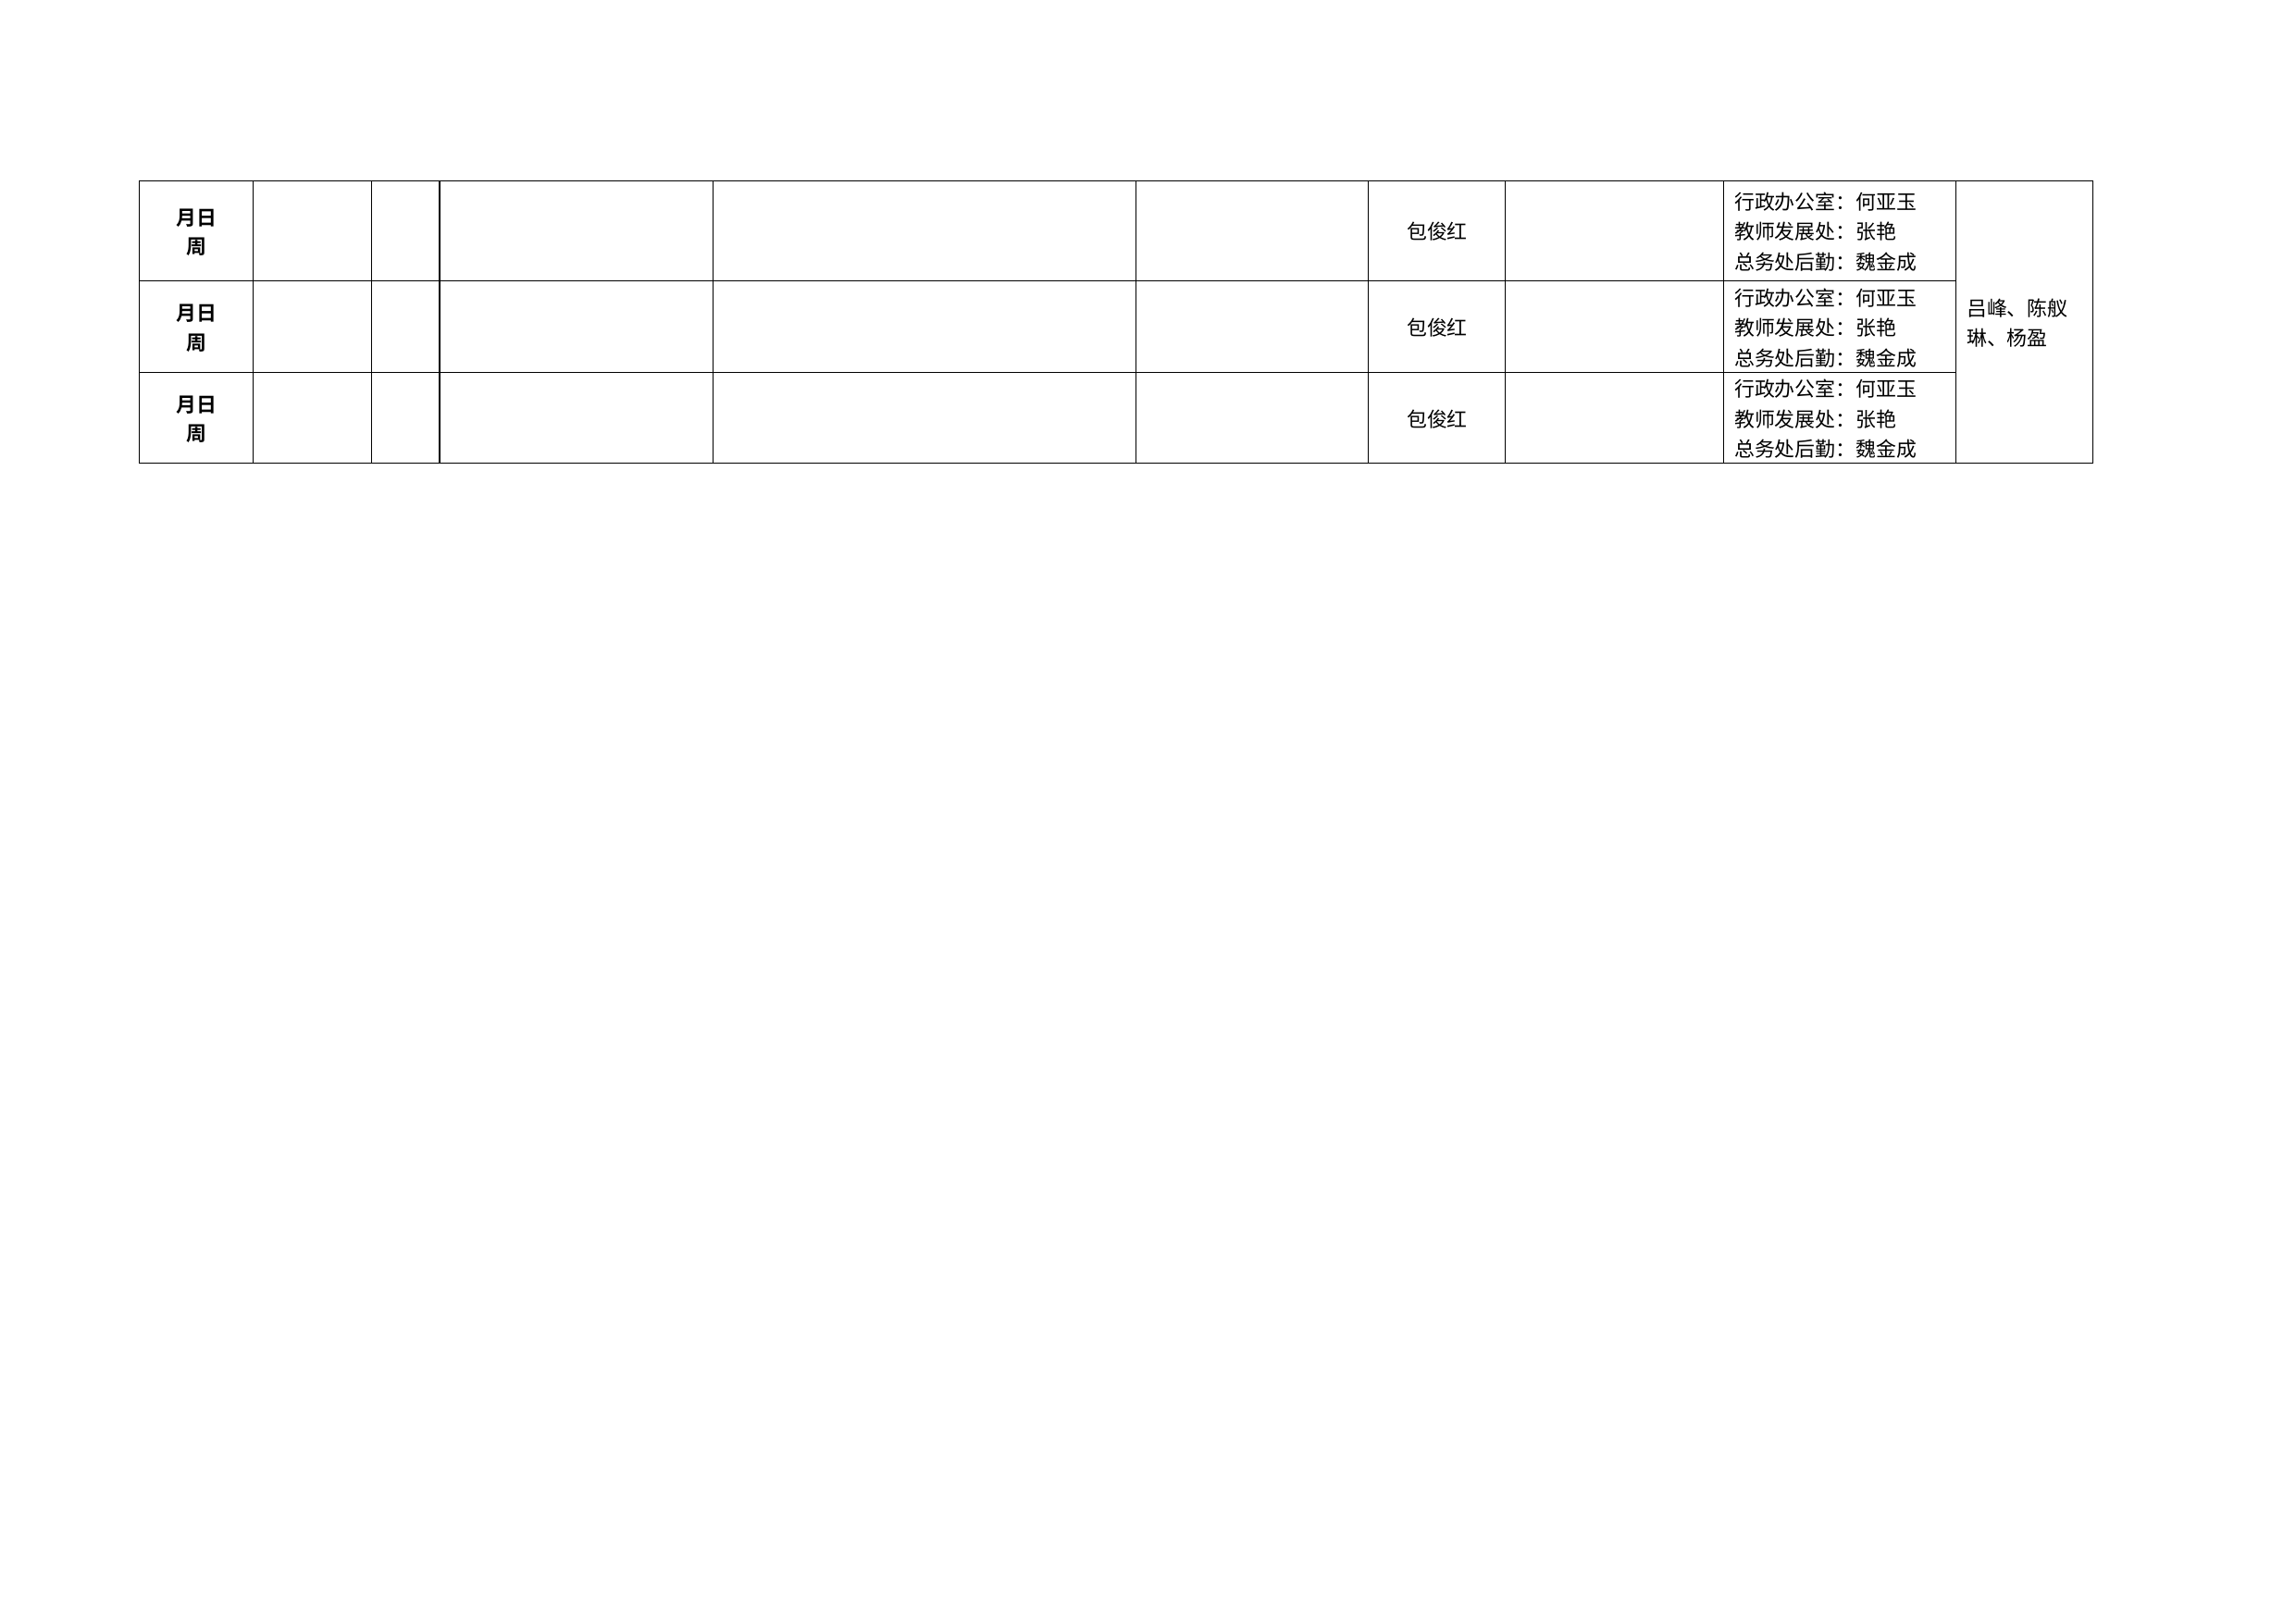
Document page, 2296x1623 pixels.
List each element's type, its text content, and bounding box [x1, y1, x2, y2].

table_cell [441, 181, 713, 280]
table_cell [714, 281, 1136, 372]
table_cell [441, 373, 713, 463]
table_cell 包俊红 [1369, 373, 1505, 463]
table_cell 行政办公室：何亚玉 教师发展处：张艳 总务处后勤：魏金成 [1724, 281, 1955, 372]
table_cell 月日 周 [140, 181, 253, 280]
table_cell [714, 181, 1136, 280]
table_cell [372, 281, 439, 372]
table_cell [372, 181, 439, 280]
table_cell [254, 281, 371, 372]
table_cell [372, 373, 439, 463]
table_cell 包俊红 [1369, 281, 1505, 372]
table_cell [1136, 373, 1368, 463]
table_cell [441, 281, 713, 372]
table_cell [1506, 373, 1723, 463]
table_cell 包俊红 [1369, 181, 1505, 280]
table_cell [1136, 281, 1368, 372]
table_cell 行政办公室：何亚玉 教师发展处：张艳 总务处后勤：魏金成 [1724, 373, 1955, 463]
table_cell [714, 373, 1136, 463]
table_cell [254, 373, 371, 463]
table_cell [1956, 181, 2092, 463]
table_cell [254, 181, 371, 280]
table_cell 月日 周 [140, 373, 253, 463]
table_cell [1724, 181, 1955, 280]
table_cell [1136, 181, 1368, 280]
table_cell 月日 周 [140, 281, 253, 372]
table_cell [1506, 281, 1723, 372]
table_cell [1506, 181, 1723, 280]
